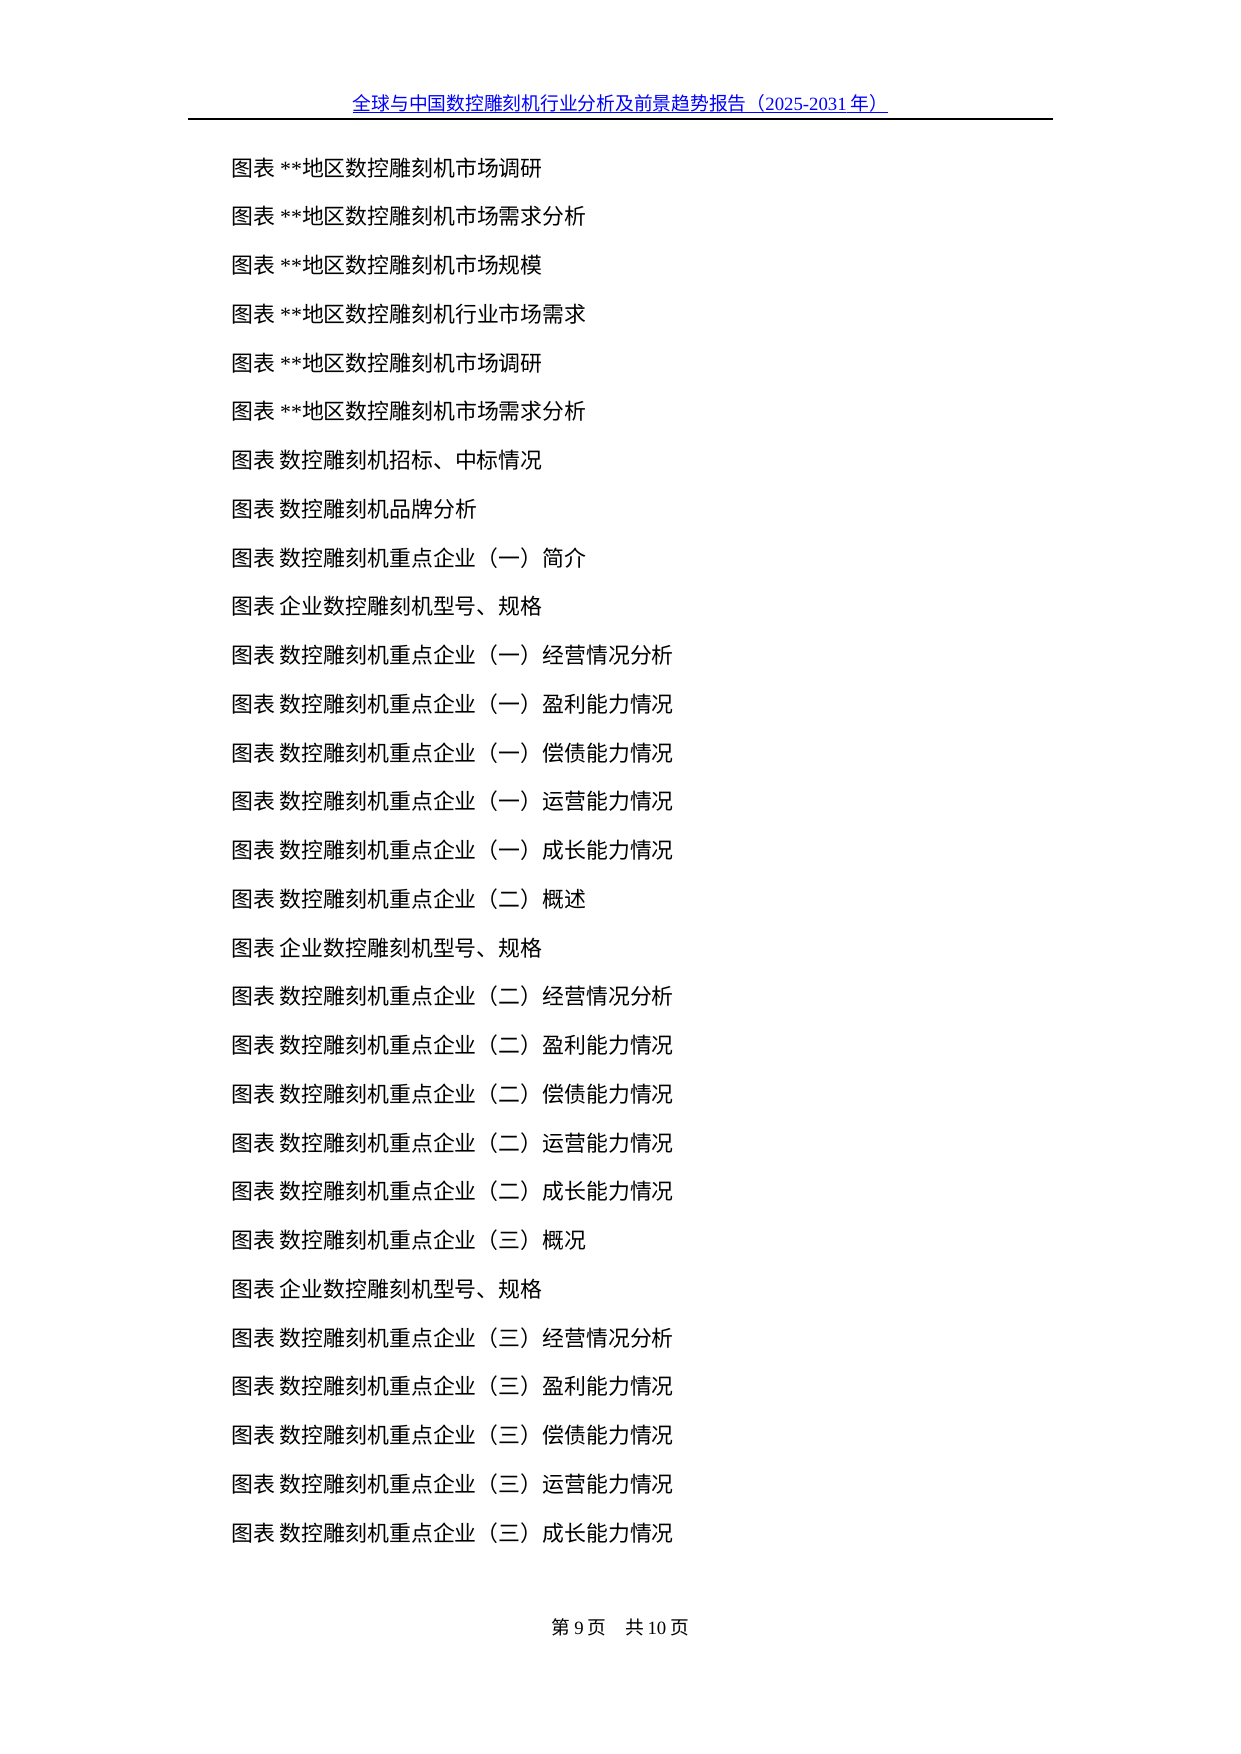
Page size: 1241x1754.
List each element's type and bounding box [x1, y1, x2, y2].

text [187, 150, 1053, 1548]
